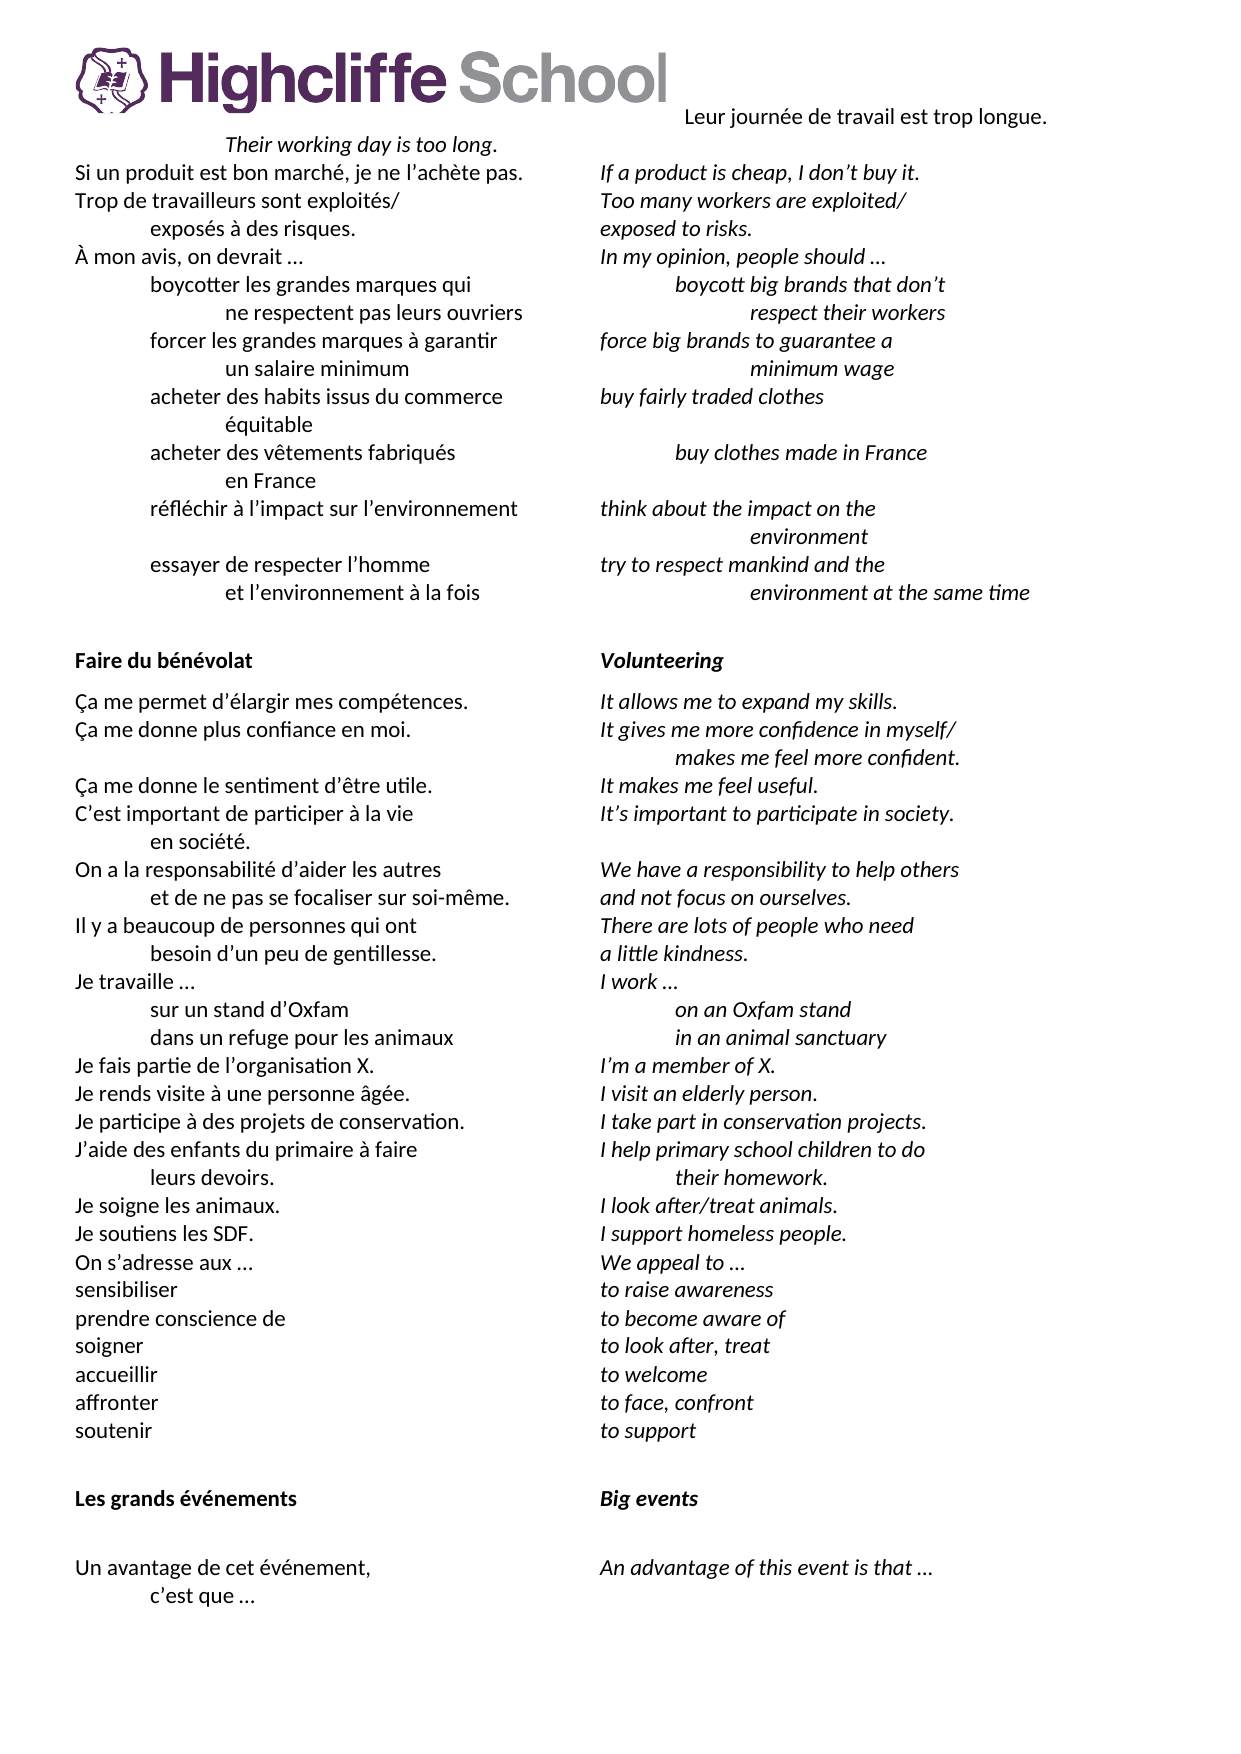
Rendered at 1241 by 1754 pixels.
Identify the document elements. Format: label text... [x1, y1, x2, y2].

text en société. [75, 827, 1165, 855]
text Je soutiens les SDF. I support homeless people. [75, 1219, 1165, 1248]
text en France [150, 466, 1165, 494]
text Faire du bénévolat Volunteering [75, 647, 1165, 675]
text Je participe à des projets de conservation. I take part in conservation projects. [75, 1107, 1165, 1136]
text Ça me donne plus confiance en moi. It gives me more confidence in myself/ [75, 715, 1165, 743]
text soigner to look after, treat [75, 1332, 1165, 1360]
text J’aide des enfants du primaire à faire I help primary school children to do [75, 1136, 1165, 1163]
text Si un produit est bon marché, je ne l’achète pas. If a product is cheap, I don’t buy it. [75, 158, 1165, 186]
text acheter des habits issus du commerce buy fairly traded clothes [75, 382, 1165, 410]
text boycotter les grandes marques qui boycott big brands that don’t [75, 270, 1165, 298]
picture [75, 47, 665, 113]
text Je travaille … I work … [75, 967, 1165, 995]
text réfléchir à l’impact sur l’environnement think about the impact on the [150, 494, 1165, 522]
text soutenir to support [75, 1416, 1165, 1444]
text environment [675, 522, 1165, 550]
text Il y a beaucoup de personnes qui ont There are lots of people who need [75, 911, 1165, 939]
text Leur journée de travail est trop longue. Their working day is too long. [75, 102, 1165, 158]
text On s’adresse aux … We appeal to … [75, 1248, 1165, 1276]
text affronter to face, confront [75, 1388, 1165, 1416]
text Les grands événements Big events [75, 1484, 1165, 1512]
text ne respectent pas leurs ouvriers respect their workers [150, 298, 1165, 326]
text sur un stand d’Oxfam on an Oxfam stand [75, 995, 1165, 1023]
text À mon avis, on devrait … In my opinion, people should … [75, 242, 1165, 270]
text Je soigne les animaux. I look after/treat animals. [75, 1192, 1165, 1219]
text essayer de respecter l’homme try to respect mankind and the [75, 550, 1165, 578]
text besoin d’un peu de gentillesse. a little kindness. [75, 939, 1165, 967]
text Ça me donne le sentiment d’être utile. It makes me feel useful. [75, 771, 1165, 799]
text Je fais partie de l’organisation X. I’m a member of X. [75, 1051, 1165, 1079]
text C’est important de participer à la vie It’s important to participate in society. [75, 799, 1165, 827]
text un salaire minimum minimum wage [150, 354, 1165, 382]
text On a la responsabilité d’aider les autres We have a responsibility to help others [75, 855, 1165, 883]
text dans un refuge pour les animaux in an animal sanctuary [75, 1023, 1165, 1051]
text prendre conscience de to become aware of [75, 1304, 1165, 1332]
text acheter des vêtements fabriqués buy clothes made in France [75, 438, 1165, 466]
text accueillir to welcome [75, 1360, 1165, 1388]
text c’est que … [75, 1581, 1165, 1609]
text sensibiliser to raise awareness [75, 1276, 1165, 1304]
text makes me feel more confident. [600, 743, 1165, 771]
text Ça me permet d’élargir mes compétences. It allows me to expand my skills. [75, 687, 1165, 715]
text équitable [150, 410, 1165, 438]
text et de ne pas se focaliser sur soi-même. and not focus on ourselves. [75, 883, 1165, 911]
text et l’environnement à la fois environment at the same time [150, 578, 1165, 606]
text Un avantage de cet événement, An advantage of this event is that … [75, 1553, 1165, 1581]
text Je rends visite à une personne âgée. I visit an elderly person. [75, 1079, 1165, 1107]
text leurs devoirs. their homework. [75, 1163, 1165, 1192]
text exposés à des risques. exposed to risks. [75, 214, 1165, 242]
text forcer les grandes marques à garantir force big brands to guarantee a [75, 326, 1165, 354]
text Trop de travailleurs sont exploités/ Too many workers are exploited/ [75, 186, 1165, 214]
